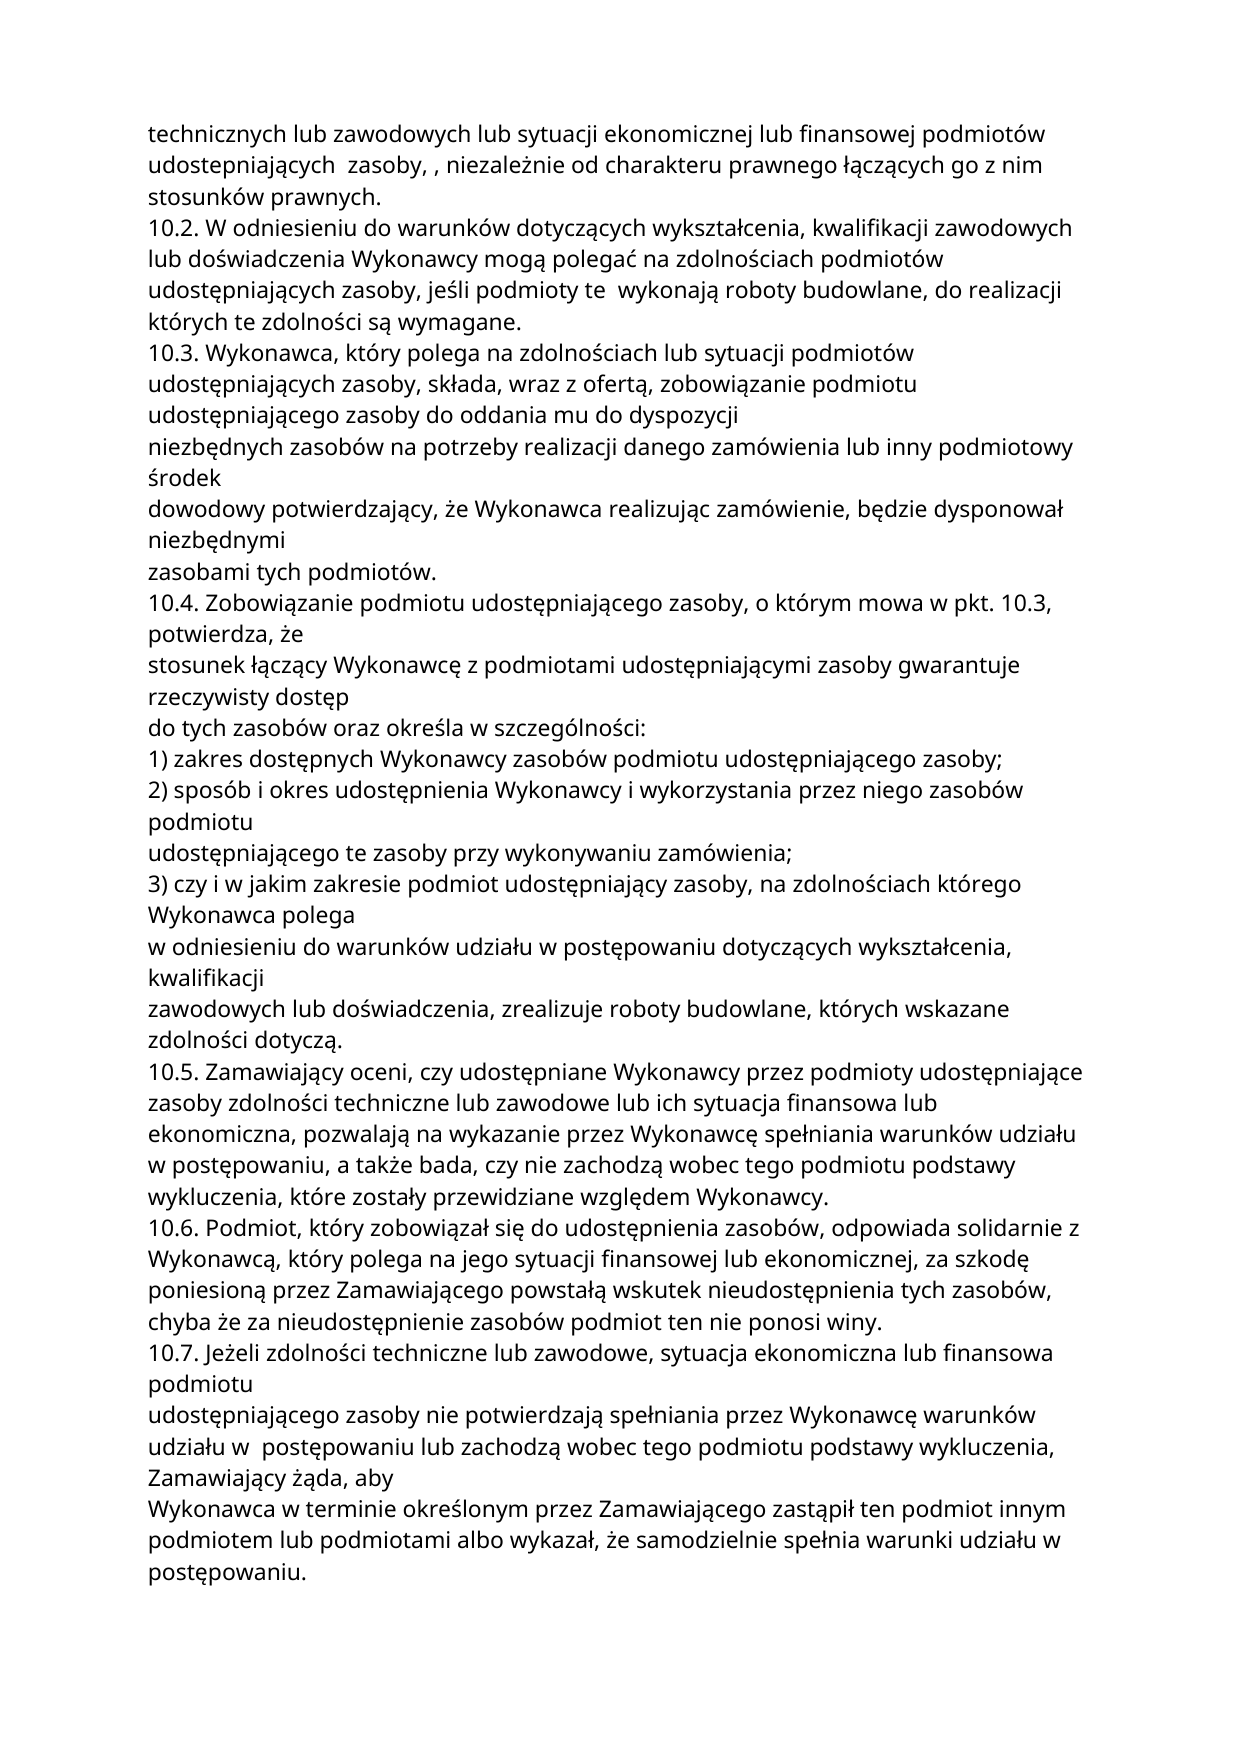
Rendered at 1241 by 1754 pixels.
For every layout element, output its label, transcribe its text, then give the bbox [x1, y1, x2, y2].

text 10.7. Jeżeli zdolności techniczne lub zawodowe, sytuacja ekonomiczna lub finansowa podmiotu [148, 1337, 1092, 1399]
text udostępniającego zasoby nie potwierdzają spełniania przez Wykonawcę warunków udziału w postępowaniu lub zachodzą wobec tego podmiotu podstawy wykluczenia, Zamawiający żąda, aby [148, 1399, 1092, 1493]
text niezbędnych zasobów na potrzeby realizacji danego zamówienia lub inny podmiotowy środek [148, 431, 1092, 493]
text stosunek łączący Wykonawcę z podmiotami udostępniającymi zasoby gwarantuje rzeczywisty dostęp [148, 649, 1092, 712]
text udostępniającego te zasoby przy wykonywaniu zamówienia; [148, 837, 1092, 868]
text 3) czy i w jakim zakresie podmiot udostępniający zasoby, na zdolnościach którego Wykonawca polega [148, 868, 1092, 931]
text 1) zakres dostępnych Wykonawcy zasobów podmiotu udostępniającego zasoby; [148, 743, 1092, 774]
text dowodowy potwierdzający, że Wykonawca realizując zamówienie, będzie dysponował niezbędnymi [148, 493, 1092, 556]
text 10.3. Wykonawca, który polega na zdolnościach lub sytuacji podmiotów udostępniających zasoby, składa, wraz z ofertą, zobowiązanie podmiotu udostępniającego zasoby do oddania mu do dyspozycji [148, 337, 1092, 431]
text 2) sposób i okres udostępnienia Wykonawcy i wykorzystania przez niego zasobów podmiotu [148, 774, 1092, 837]
text do tych zasobów oraz określa w szczególności: [148, 712, 1092, 743]
text 10.4. Zobowiązanie podmiotu udostępniającego zasoby, o którym mowa w pkt. 10.3, potwierdza, że [148, 587, 1092, 649]
text 10.2. W odniesieniu do warunków dotyczących wykształcenia, kwalifikacji zawodowych lub doświadczenia Wykonawcy mogą polegać na zdolnościach podmiotów udostępniających zasoby, jeśli podmioty te wykonają roboty budowlane, do realizacji których te zdolności są wymagane. [148, 212, 1092, 337]
text 10.5. Zamawiający oceni, czy udostępniane Wykonawcy przez podmioty udostępniające zasoby zdolności techniczne lub zawodowe lub ich sytuacja finansowa lub ekonomiczna, pozwalają na wykazanie przez Wykonawcę spełniania warunków udziału w postępowaniu, a także bada, czy nie zachodzą wobec tego podmiotu podstawy wykluczenia, które zostały przewidziane względem Wykonawcy. [148, 1056, 1092, 1212]
text w odniesieniu do warunków udziału w postępowaniu dotyczących wykształcenia, kwalifikacji [148, 931, 1092, 993]
text zasobami tych podmiotów. [148, 556, 1092, 587]
text 10.6. Podmiot, który zobowiązał się do udostępnienia zasobów, odpowiada solidarnie z Wykonawcą, który polega na jego sytuacji finansowej lub ekonomicznej, za szkodę poniesioną przez Zamawiającego powstałą wskutek nieudostępnienia tych zasobów, chyba że za nieudostępnienie zasobów podmiot ten nie ponosi winy. [148, 1212, 1092, 1337]
text Wykonawca w terminie określonym przez Zamawiającego zastąpił ten podmiot innym podmiotem lub podmiotami albo wykazał, że samodzielnie spełnia warunki udziału w postępowaniu. [148, 1493, 1092, 1587]
text technicznych lub zawodowych lub sytuacji ekonomicznej lub finansowej podmiotów udostepniających zasoby, , niezależnie od charakteru prawnego łączących go z nim stosunków prawnych. [148, 118, 1092, 212]
text zawodowych lub doświadczenia, zrealizuje roboty budowlane, których wskazane zdolności dotyczą. [148, 993, 1092, 1056]
